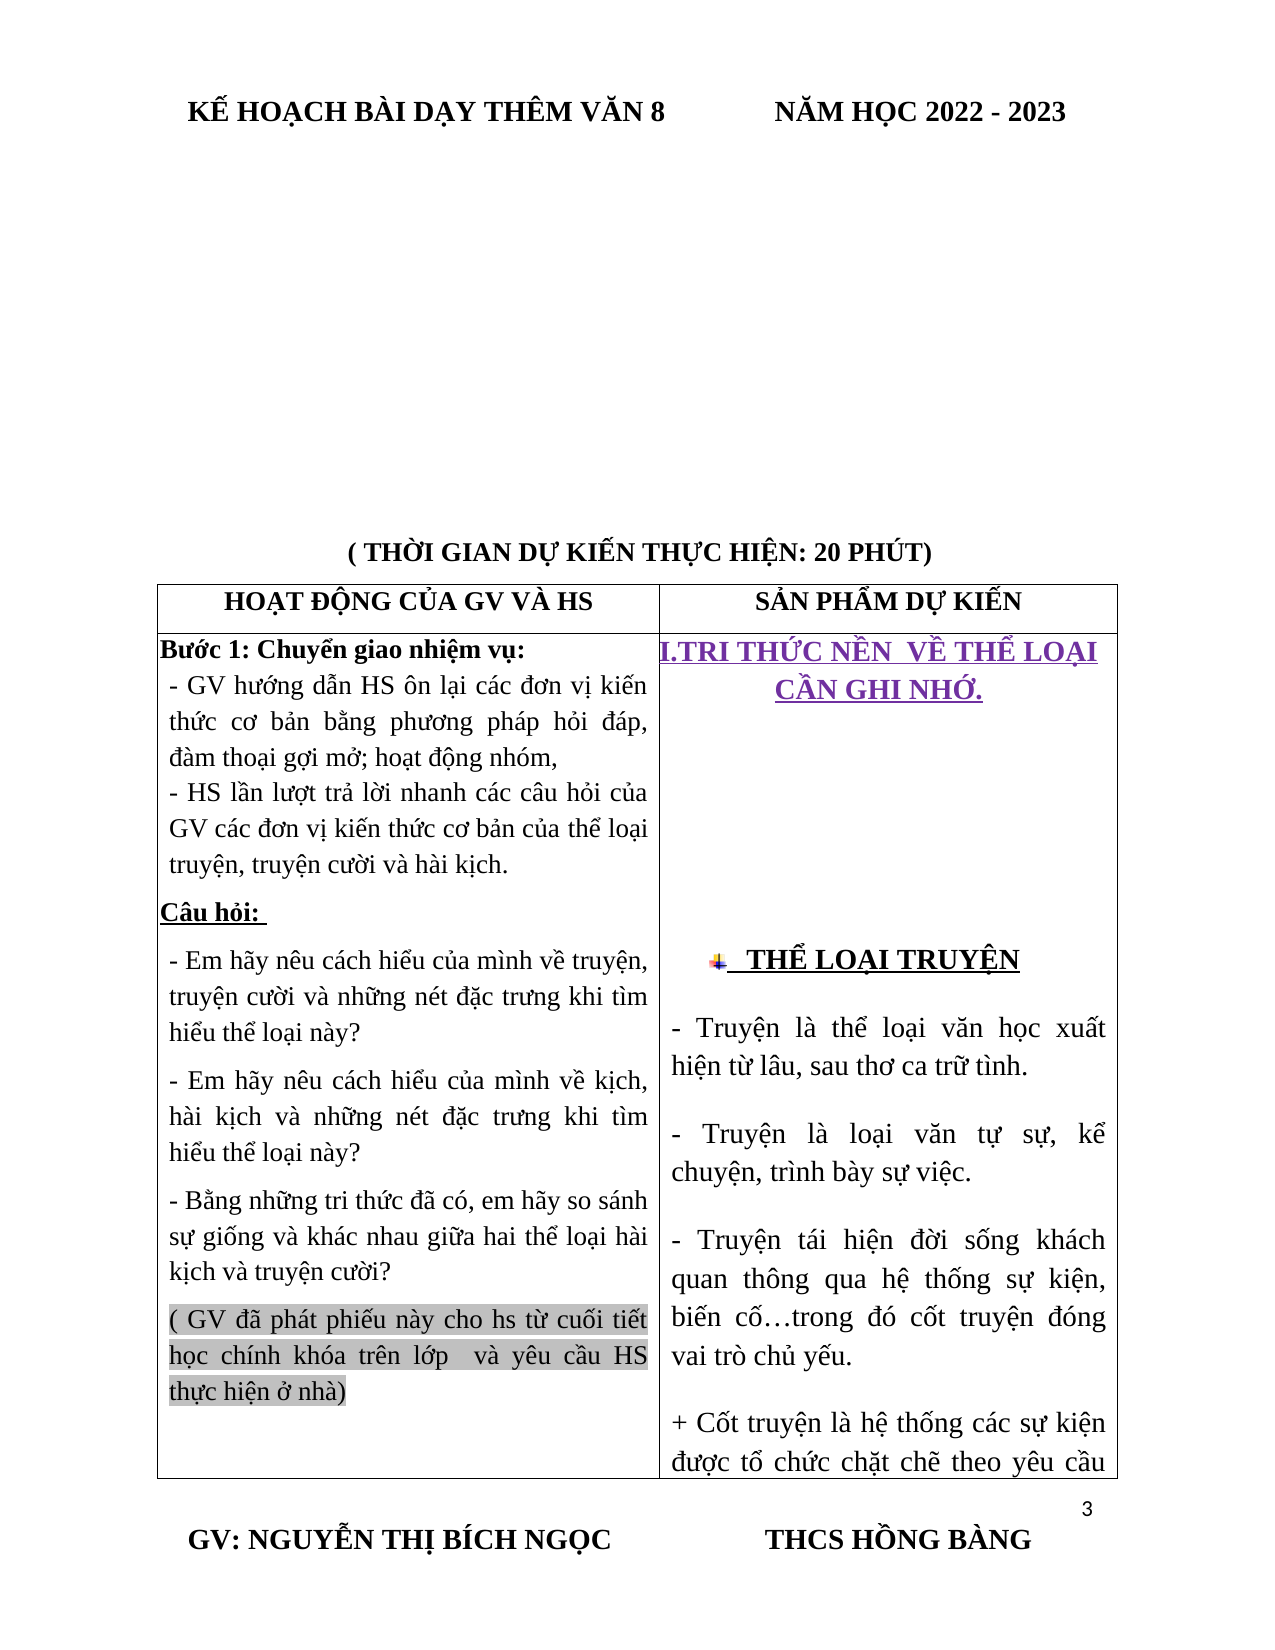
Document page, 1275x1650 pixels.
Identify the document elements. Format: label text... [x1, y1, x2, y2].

table_header HOẠT ĐỘNG CỦA GV VÀ HS [158, 585, 659, 633]
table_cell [660, 634, 1117, 1478]
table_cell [158, 634, 659, 1478]
text ( THỜI GIAN DỰ KIẾN THỰC HIỆN: 20 PHÚT) [187, 536, 1093, 567]
table_header SẢN PHẨM DỰ KIẾN [660, 585, 1117, 633]
picture [709, 952, 727, 970]
